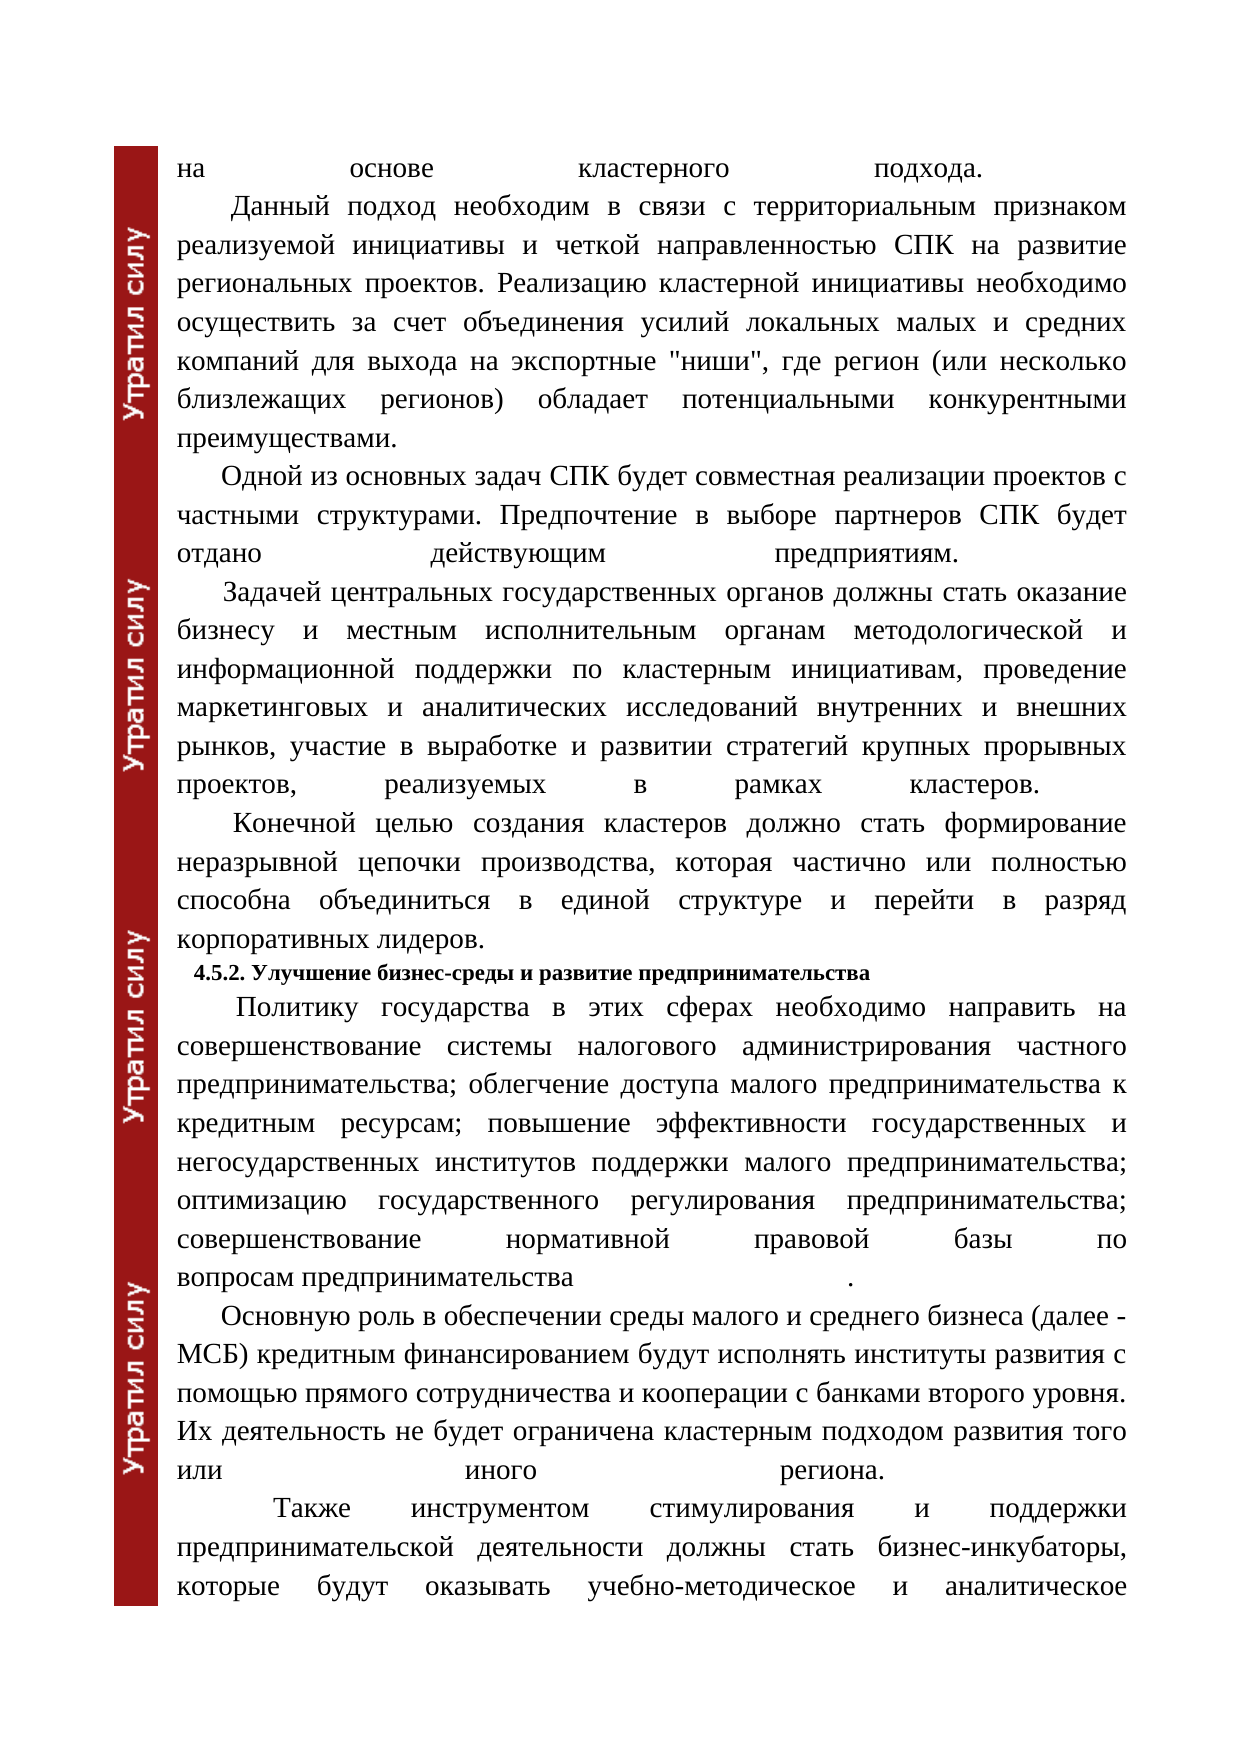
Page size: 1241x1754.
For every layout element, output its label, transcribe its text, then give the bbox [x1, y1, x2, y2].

picture [114, 1601, 158, 1606]
picture [114, 954, 158, 959]
text 4.5.2. Улучшение бизнес-среды и развитие предпринимательства [112, 959, 1128, 986]
picture [114, 146, 158, 150]
